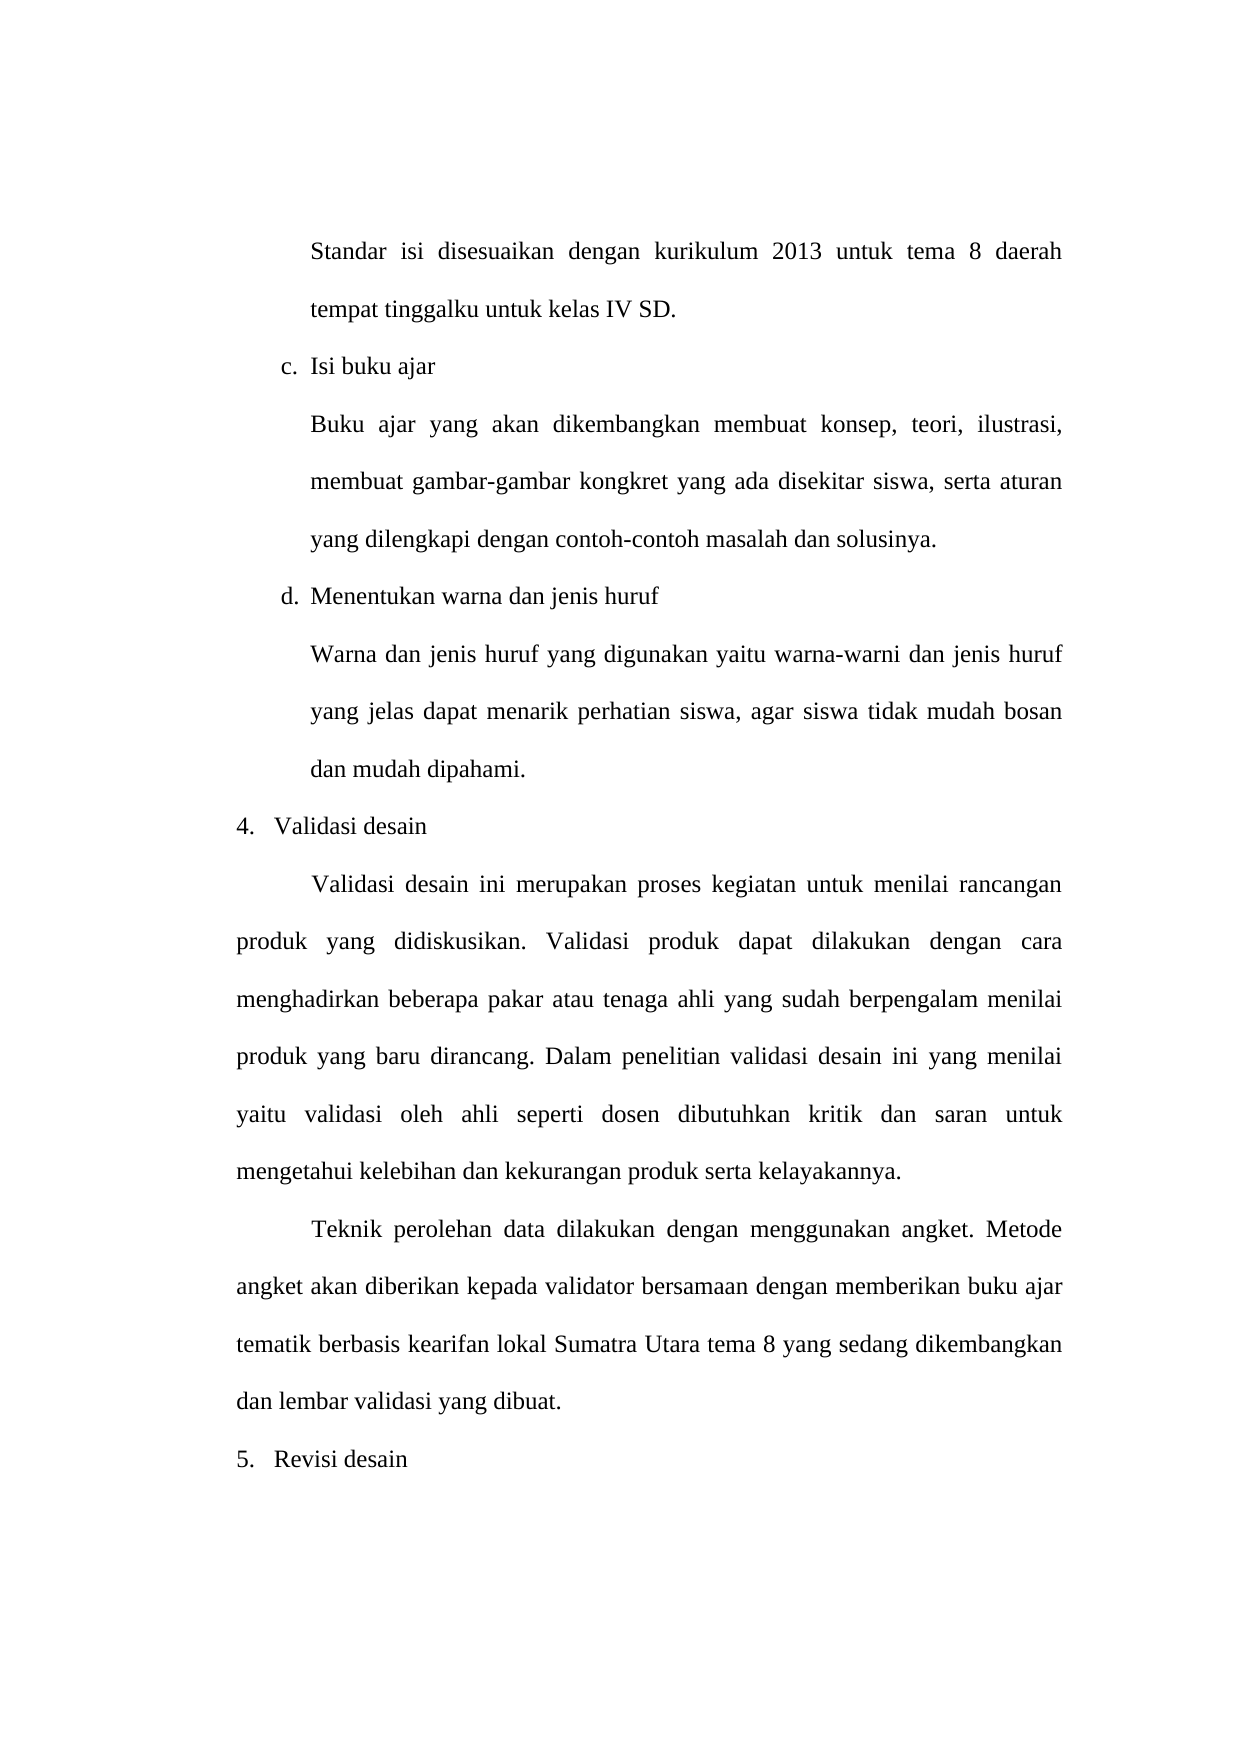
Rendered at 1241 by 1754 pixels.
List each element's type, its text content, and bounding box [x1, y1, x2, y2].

list Validasi desain [236, 811, 1063, 840]
list Isi buku ajar [281, 351, 1063, 380]
list Validasi desain ini merupakan proses kegiatan untuk menilai rancangan produk yang didiskusikan. Validasi produk dapat dilakukan dengan cara menghadirkan beberapa pakar atau tenaga ahli yang sudah berpengalam menilai produk yang baru dirancang. Dalam penelitian validasi desain ini yang menilai yaitu validasi oleh ahli seperti dosen dibutuhkan kritik dan saran untuk mengetahui kelebihan dan kekurangan produk serta kelayakannya. [236, 869, 1063, 1185]
list Menentukan warna dan jenis huruf [281, 581, 1063, 610]
list Revisi desain [236, 1444, 1063, 1472]
list Teknik perolehan data dilakukan dengan menggunakan angket. Metode angket akan diberikan kepada validator bersamaan dengan memberikan buku ajar tematik berbasis kearifan lokal Sumatra Utara tema 8 yang sedang dikembangkan dan lembar validasi yang dibuat. [236, 1214, 1063, 1415]
list Warna dan jenis huruf yang digunakan yaitu warna-warni dan jenis huruf yang jelas dapat menarik perhatian siswa, agar siswa tidak mudah bosan dan mudah dipahami. [310, 639, 1063, 782]
list Buku ajar yang akan dikembangkan membuat konsep, teori, ilustrasi, membuat gambar-gambar kongkret yang ada disekitar siswa, serta aturan yang dilengkapi dengan contoh-contoh masalah dan solusinya. [310, 409, 1063, 552]
list Standar isi disesuaikan dengan kurikulum 2013 untuk tema 8 daerah tempat tinggalku untuk kelas IV SD. [310, 236, 1063, 322]
